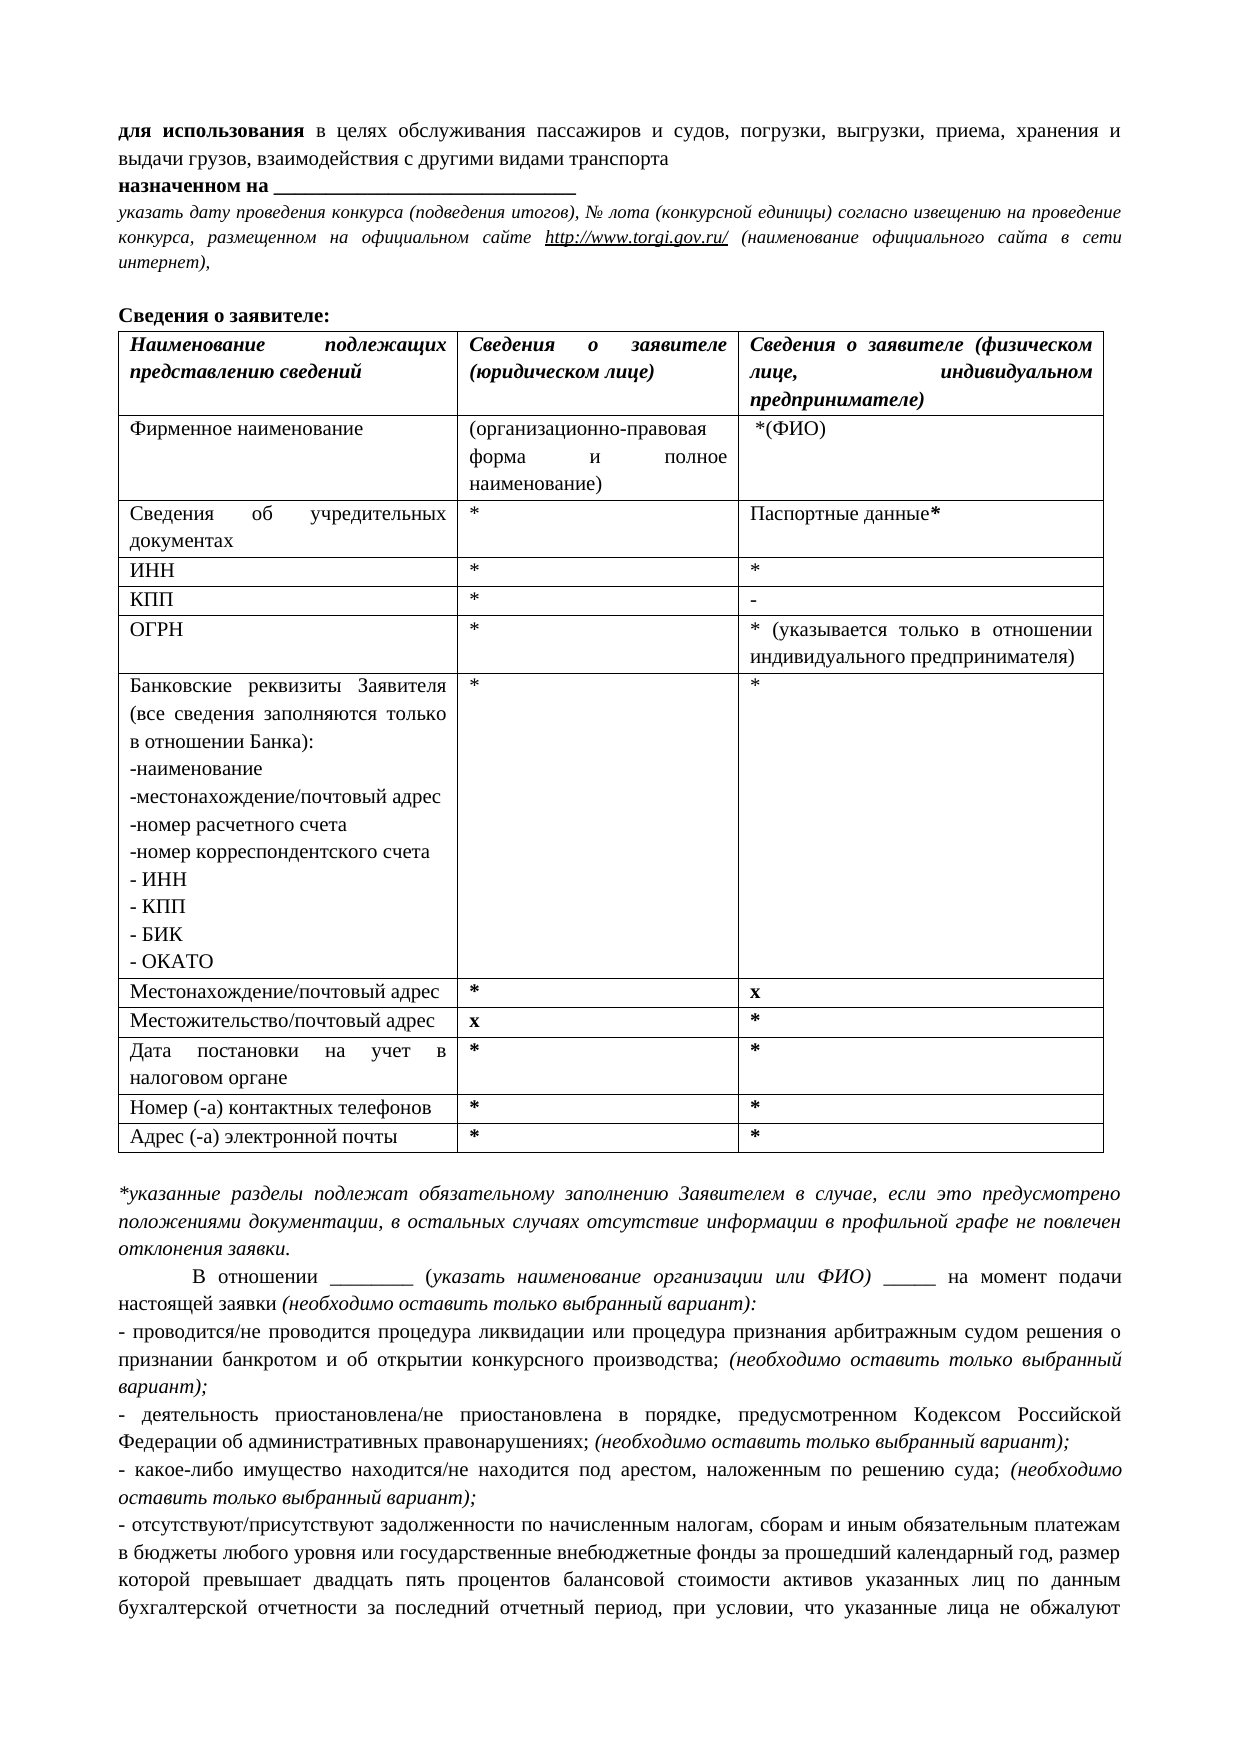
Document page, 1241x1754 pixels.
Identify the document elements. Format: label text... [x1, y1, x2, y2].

table_cell Паспортные данные* [739, 501, 1103, 557]
table_cell Номер (-а) контактных телефонов [119, 1095, 457, 1123]
table_header Сведения о заявителе (юридическом лице) [458, 332, 738, 415]
text *указанные разделы подлежат обязательному заполнению Заявителем в случае, если это предусмотрено положениями документации, в остальных случаях отсутствие информации в профильной графе не повлечен отклонения заявки. [118, 1181, 1122, 1260]
table_cell ИНН [119, 558, 457, 586]
table_cell * [739, 674, 1103, 978]
text В отношении ________ (указать наименование организации или ФИО) _____ на момент подачи настоящей заявки (необходимо оставить только выбранный вариант): [118, 1264, 1122, 1315]
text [118, 1512, 1122, 1619]
table_cell Дата постановки на учет в налоговом органе [119, 1038, 457, 1093]
text для использования в целях обслуживания пассажиров и судов, погрузки, выгрузки, приема, хранения и выдачи грузов, взаимодействия с другими видами транспорта [118, 118, 1122, 170]
table_cell * [458, 1095, 738, 1123]
table_cell * [458, 1124, 738, 1152]
table_cell (организационно-правовая форма и полное наименование) [458, 416, 738, 500]
text назначенном на _____________________________ [118, 173, 1122, 197]
table_header Сведения о заявителе (физическом лице, индивидуальном предпринимателе) [739, 332, 1103, 415]
table_cell * [458, 616, 738, 672]
table_cell * [458, 979, 738, 1007]
text Сведения о заявителе: [118, 303, 1122, 327]
table_cell ОГРН [119, 616, 457, 672]
table_cell - [739, 587, 1103, 615]
table_cell Банковские реквизиты Заявителя (все сведения заполняются только в отношении Банка): -наименование -местонахождение/почтовый адрес -номер расчетного счета -номер корреспондентского счета - ИНН - КПП - БИК - ОКАТО [119, 674, 457, 978]
text - какое-либо имущество находится/не находится под арестом, наложенным по решению суда; (необходимо оставить только выбранный вариант); [118, 1457, 1122, 1509]
table_cell * [458, 674, 738, 978]
table_cell Адрес (-а) электронной почты [119, 1124, 457, 1152]
table_cell * [739, 558, 1103, 586]
table_cell * [458, 1038, 738, 1093]
text - деятельность приостановлена/не приостановлена в порядке, предусмотренном Кодексом Российской Федерации об административных правонарушениях; (необходимо оставить только выбранный вариант); [118, 1402, 1122, 1453]
table_cell * [458, 501, 738, 557]
table_cell * [739, 1095, 1103, 1123]
text указать дату проведения конкурса (подведения итогов), № лота (конкурсной единицы) согласно извещению на проведение конкурса, размещенном на официальном сайте http://www.torgi.gov.ru/ (наименование официального сайта в сети интернет), [118, 201, 1122, 272]
table_cell * [739, 1008, 1103, 1037]
table_cell Сведения об учредительных документах [119, 501, 457, 557]
table_cell *(ФИО) [739, 416, 1103, 500]
table_cell * [458, 558, 738, 586]
table_cell х [739, 979, 1103, 1007]
table_cell х [458, 1008, 738, 1037]
table_cell Местожительство/почтовый адрес [119, 1008, 457, 1037]
table_cell КПП [119, 587, 457, 615]
table_cell * (указывается только в отношении индивидуального предпринимателя) [739, 616, 1103, 672]
table_cell * [458, 587, 738, 615]
table_cell * [739, 1038, 1103, 1093]
text - проводится/не проводится процедура ликвидации или процедура признания арбитражным судом решения о признании банкротом и об открытии конкурсного производства; (необходимо оставить только выбранный вариант); [118, 1319, 1122, 1398]
table_cell Фирменное наименование [119, 416, 457, 500]
table_header Наименование подлежащих представлению сведений [119, 332, 457, 415]
table_cell * [739, 1124, 1103, 1152]
table_cell Местонахождение/почтовый адрес [119, 979, 457, 1007]
